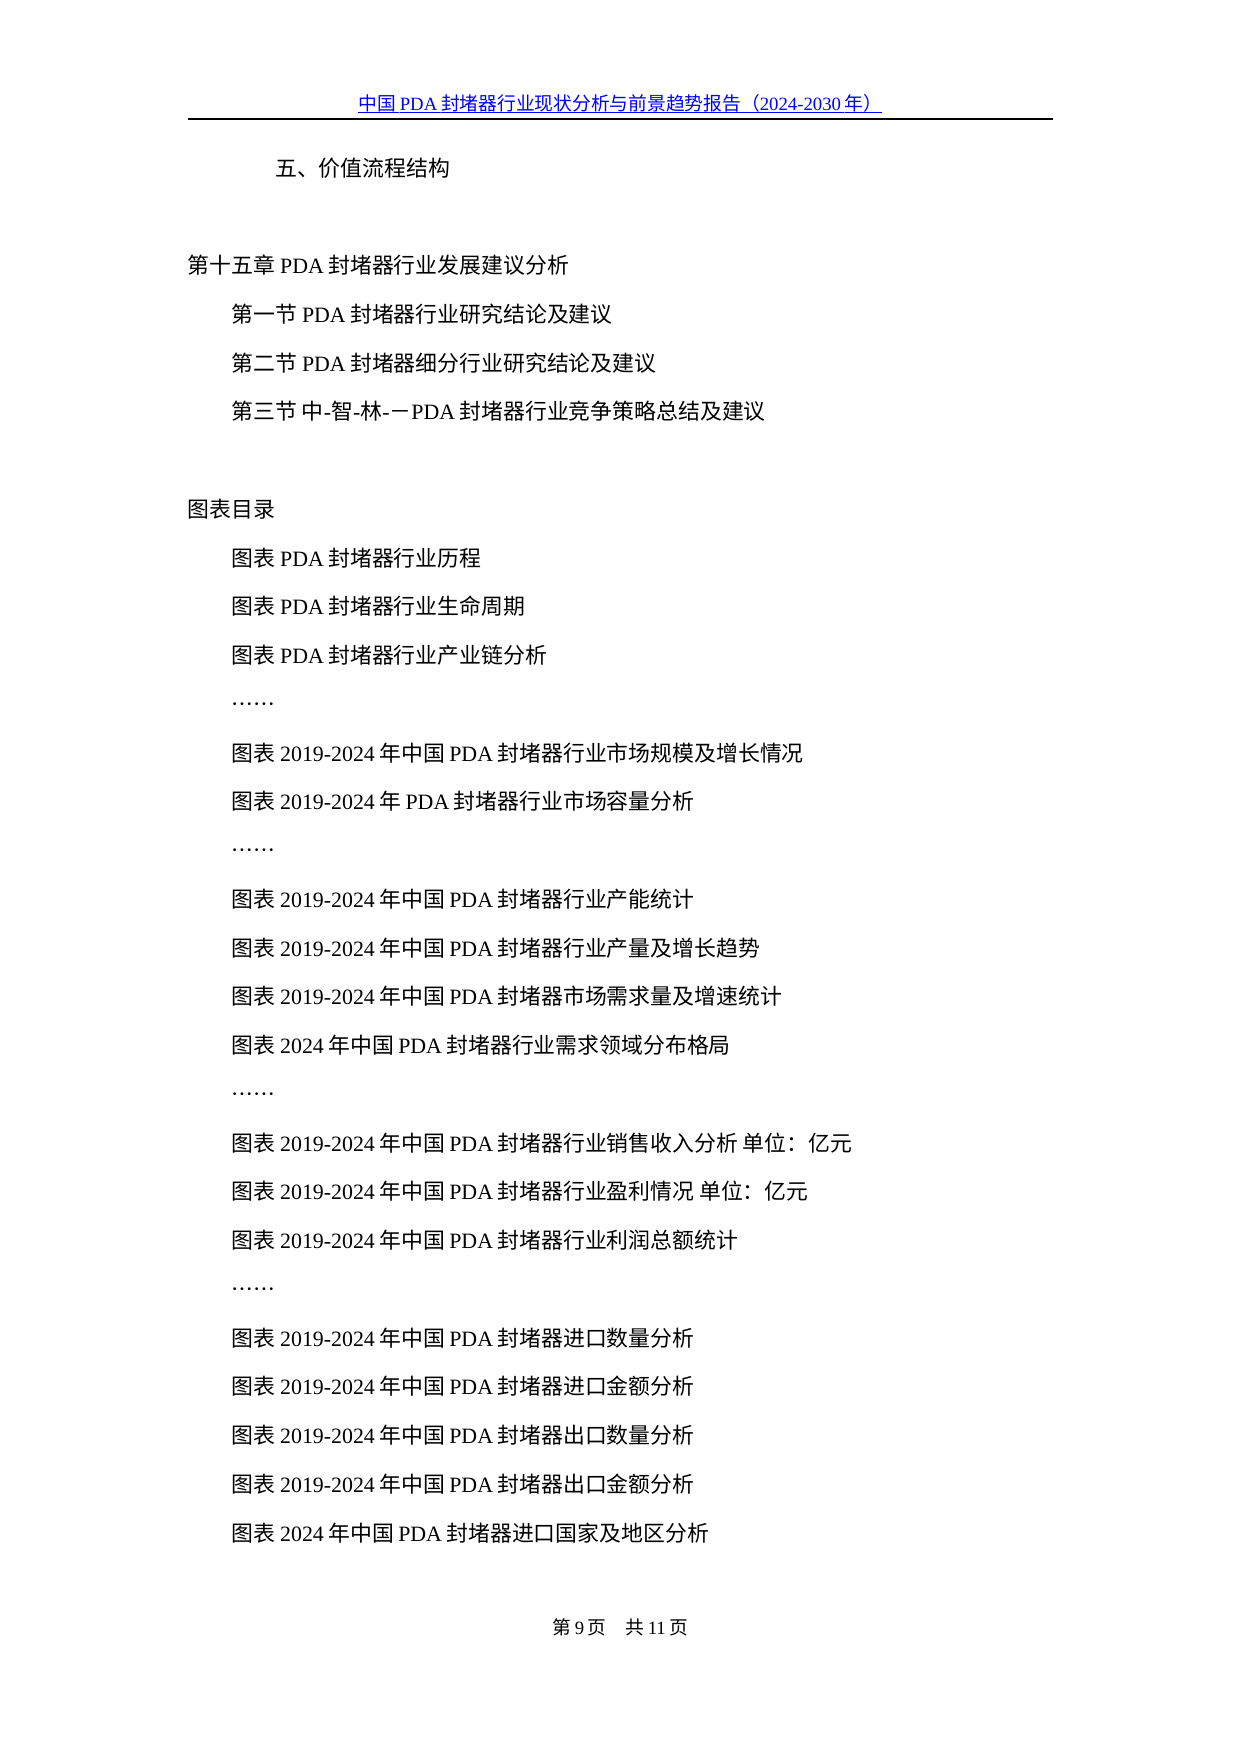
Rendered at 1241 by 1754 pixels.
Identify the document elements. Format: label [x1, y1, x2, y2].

text [187, 150, 1053, 1548]
